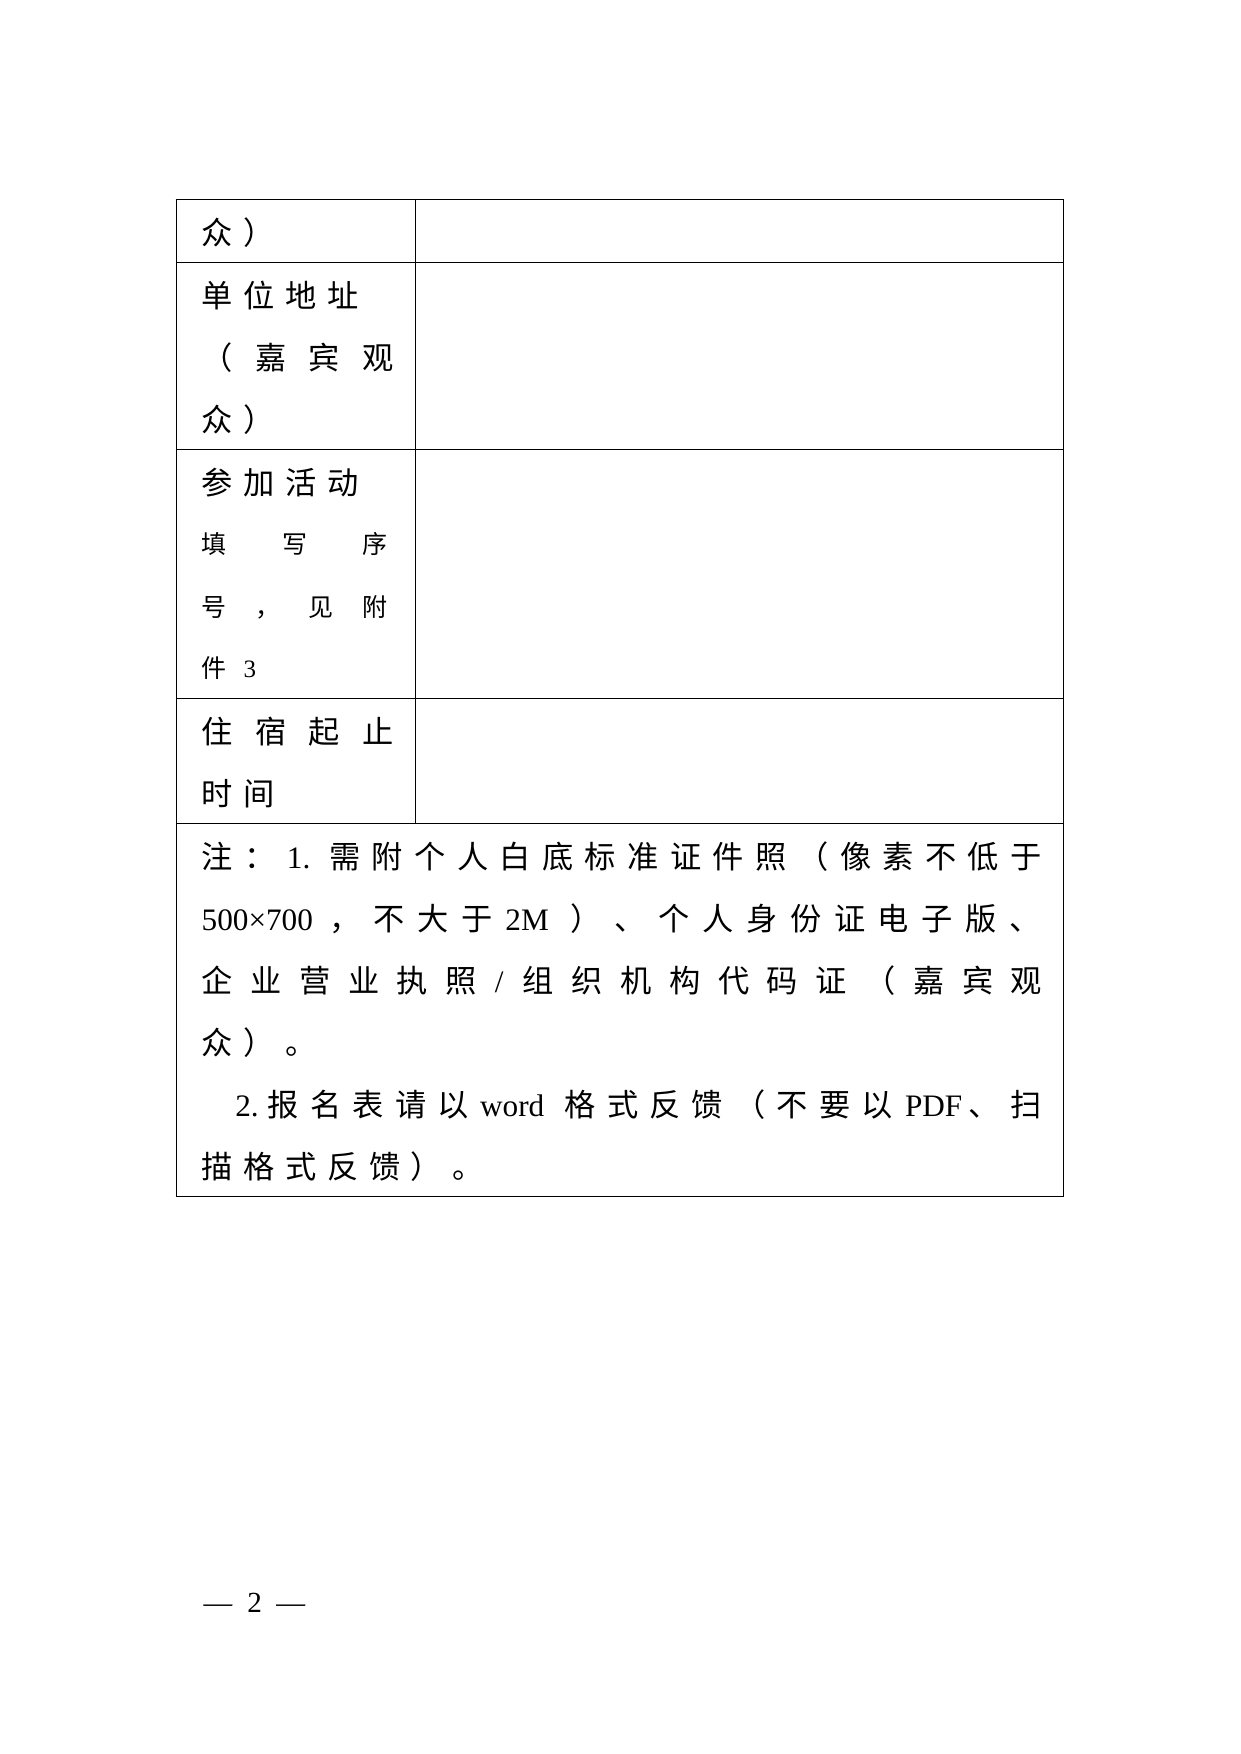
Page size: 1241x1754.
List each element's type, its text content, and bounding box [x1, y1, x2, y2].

table_cell 单位地址 （嘉宾观众） [177, 263, 415, 449]
table_cell 参加活动 填写序号，见附件3 [177, 450, 415, 698]
table_cell 社会信用代码 （嘉宾观众） [177, 200, 415, 262]
table_cell 住宿起止时间 [177, 699, 415, 823]
table_cell 注：1.需附个人白底标准证件照（像素不低于500×700，不大于2M）、个人身份证电子版、企业营业执照/组织机构代码证（嘉宾观众）。 2.报名表请以word格式反馈（不要以PDF、扫描格式反馈）。 [177, 824, 1063, 1196]
table_cell [416, 699, 1063, 823]
table_cell [416, 200, 1063, 262]
table_cell [416, 450, 1063, 698]
table_cell [416, 263, 1063, 449]
